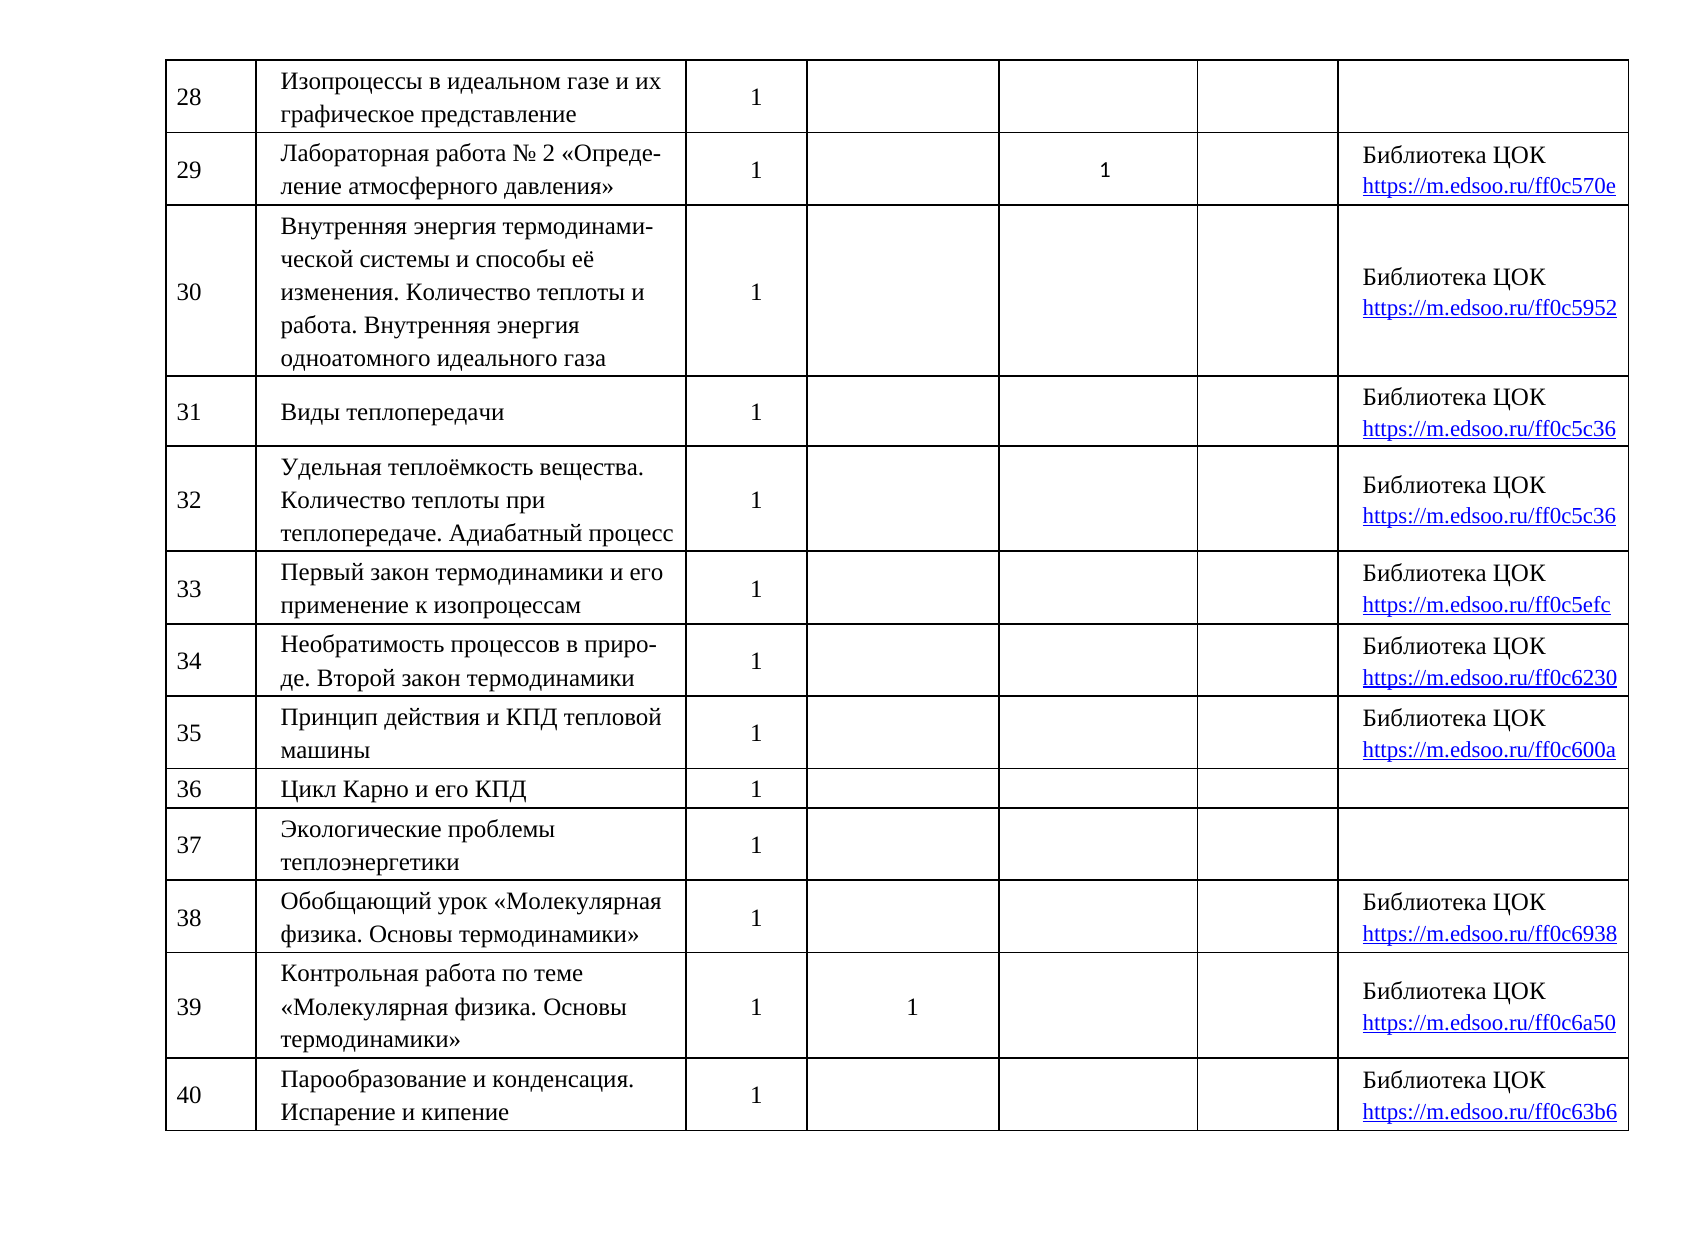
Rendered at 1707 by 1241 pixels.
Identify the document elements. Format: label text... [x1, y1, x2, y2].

table_cell [1198, 697, 1337, 768]
table_cell Контрольная работа по теме «Молекулярная физика. Основы термодинамики» [257, 953, 685, 1057]
table_cell [1000, 1059, 1197, 1129]
table_cell 29 [167, 133, 255, 204]
table_cell Изопроцессы в идеальном газе и их графическое представление [257, 61, 685, 132]
table_cell [1339, 61, 1628, 132]
table_cell 1 [687, 769, 806, 807]
table_cell 1 [687, 1059, 806, 1129]
table_cell [1000, 625, 1197, 695]
table_cell Библиотека ЦОК https://m.edsoo.ru/ff0c6938 [1339, 881, 1628, 952]
table_cell Библиотека ЦОК https://m.edsoo.ru/ff0c5efc [1339, 552, 1628, 623]
table_cell [1198, 769, 1337, 807]
table_cell [1198, 377, 1337, 445]
table_cell [1000, 809, 1197, 879]
table_cell Удельная теплоёмкость вещества. Количество теплоты при теплопередаче. Адиабатный процесс [257, 447, 685, 550]
table_cell Необратимость процессов в приро-де. Второй закон термодинамики [257, 625, 685, 695]
table_cell 40 [167, 1059, 255, 1129]
table_cell [1198, 61, 1337, 132]
table_cell [1198, 625, 1337, 695]
table_cell Библиотека ЦОК https://m.edsoo.ru/ff0c6a50 [1339, 953, 1628, 1057]
table_cell 34 [167, 625, 255, 695]
table_cell 38 [167, 881, 255, 952]
table_cell Обобщающий урок «Молекулярная физика. Основы термодинамики» [257, 881, 685, 952]
table_cell 33 [167, 552, 255, 623]
table_cell [1198, 133, 1337, 204]
table_cell [808, 377, 998, 445]
table_cell Внутренняя энергия термодинами-ческой системы и способы её изменения. Количество теплоты и работа. Внутренняя энергия одноатомного идеального газа [257, 206, 685, 375]
table_cell 1 [687, 881, 806, 952]
table_cell [1000, 697, 1197, 768]
table_cell [808, 1059, 998, 1129]
table_cell 1 [687, 206, 806, 375]
table_cell [1000, 61, 1197, 132]
table_cell Принцип действия и КПД тепловой машины [257, 697, 685, 768]
table_cell Библиотека ЦОК https://m.edsoo.ru/ff0c63b6 [1339, 1059, 1628, 1129]
table_cell 30 [167, 206, 255, 375]
table_cell [808, 447, 998, 550]
table_cell [808, 697, 998, 768]
table_cell [1000, 552, 1197, 623]
table_cell 28 [167, 61, 255, 132]
table_cell 1 [687, 953, 806, 1057]
table_cell [808, 625, 998, 695]
table_cell [1000, 953, 1197, 1057]
table_cell [808, 809, 998, 879]
table_cell Библиотека ЦОК https://m.edsoo.ru/ff0c570e [1339, 133, 1628, 204]
table_cell 35 [167, 697, 255, 768]
table_cell 1 [687, 625, 806, 695]
table_cell [1198, 881, 1337, 952]
table_cell [808, 206, 998, 375]
table_cell [1198, 809, 1337, 879]
table_cell Библиотека ЦОК https://m.edsoo.ru/ff0c6230 [1339, 625, 1628, 695]
table_cell [1339, 809, 1628, 879]
table_cell Библиотека ЦОК https://m.edsoo.ru/ff0c5c36 [1339, 447, 1628, 550]
table_cell [808, 61, 998, 132]
table_cell 1 [1000, 133, 1197, 204]
table_cell [1339, 769, 1628, 807]
table_cell [1000, 377, 1197, 445]
table_cell [1000, 769, 1197, 807]
table_cell 1 [687, 377, 806, 445]
table_cell [808, 552, 998, 623]
table_cell [1198, 552, 1337, 623]
table_cell Библиотека ЦОК https://m.edsoo.ru/ff0c5952 [1339, 206, 1628, 375]
table_cell Цикл Карно и его КПД [257, 769, 685, 807]
table_cell [1198, 1059, 1337, 1129]
table_cell 1 [808, 953, 998, 1057]
table_cell 1 [687, 552, 806, 623]
table_cell 37 [167, 809, 255, 879]
table_cell Парообразование и конденсация. Испарение и кипение [257, 1059, 685, 1129]
table_cell Библиотека ЦОК https://m.edsoo.ru/ff0c5c36 [1339, 377, 1628, 445]
table_cell [808, 769, 998, 807]
table_cell [1198, 447, 1337, 550]
table_cell Лабораторная работа № 2 «Опреде-ление атмосферного давления» [257, 133, 685, 204]
table_cell 1 [687, 447, 806, 550]
table_cell 39 [167, 953, 255, 1057]
table_cell Библиотека ЦОК https://m.edsoo.ru/ff0c600a [1339, 697, 1628, 768]
table_cell [808, 133, 998, 204]
table_cell [1198, 953, 1337, 1057]
table_cell [1000, 447, 1197, 550]
table_cell 32 [167, 447, 255, 550]
table_cell Экологические проблемы теплоэнергетики [257, 809, 685, 879]
table_cell [808, 881, 998, 952]
table_cell 1 [687, 809, 806, 879]
table_cell Виды теплопередачи [257, 377, 685, 445]
table_cell 31 [167, 377, 255, 445]
table_cell 1 [687, 61, 806, 132]
table_cell 36 [167, 769, 255, 807]
table_cell Первый закон термодинамики и его применение к изопроцессам [257, 552, 685, 623]
table_cell [1000, 881, 1197, 952]
table_cell 1 [687, 133, 806, 204]
table_cell [1000, 206, 1197, 375]
table_cell [1198, 206, 1337, 375]
table_cell 1 [687, 697, 806, 768]
